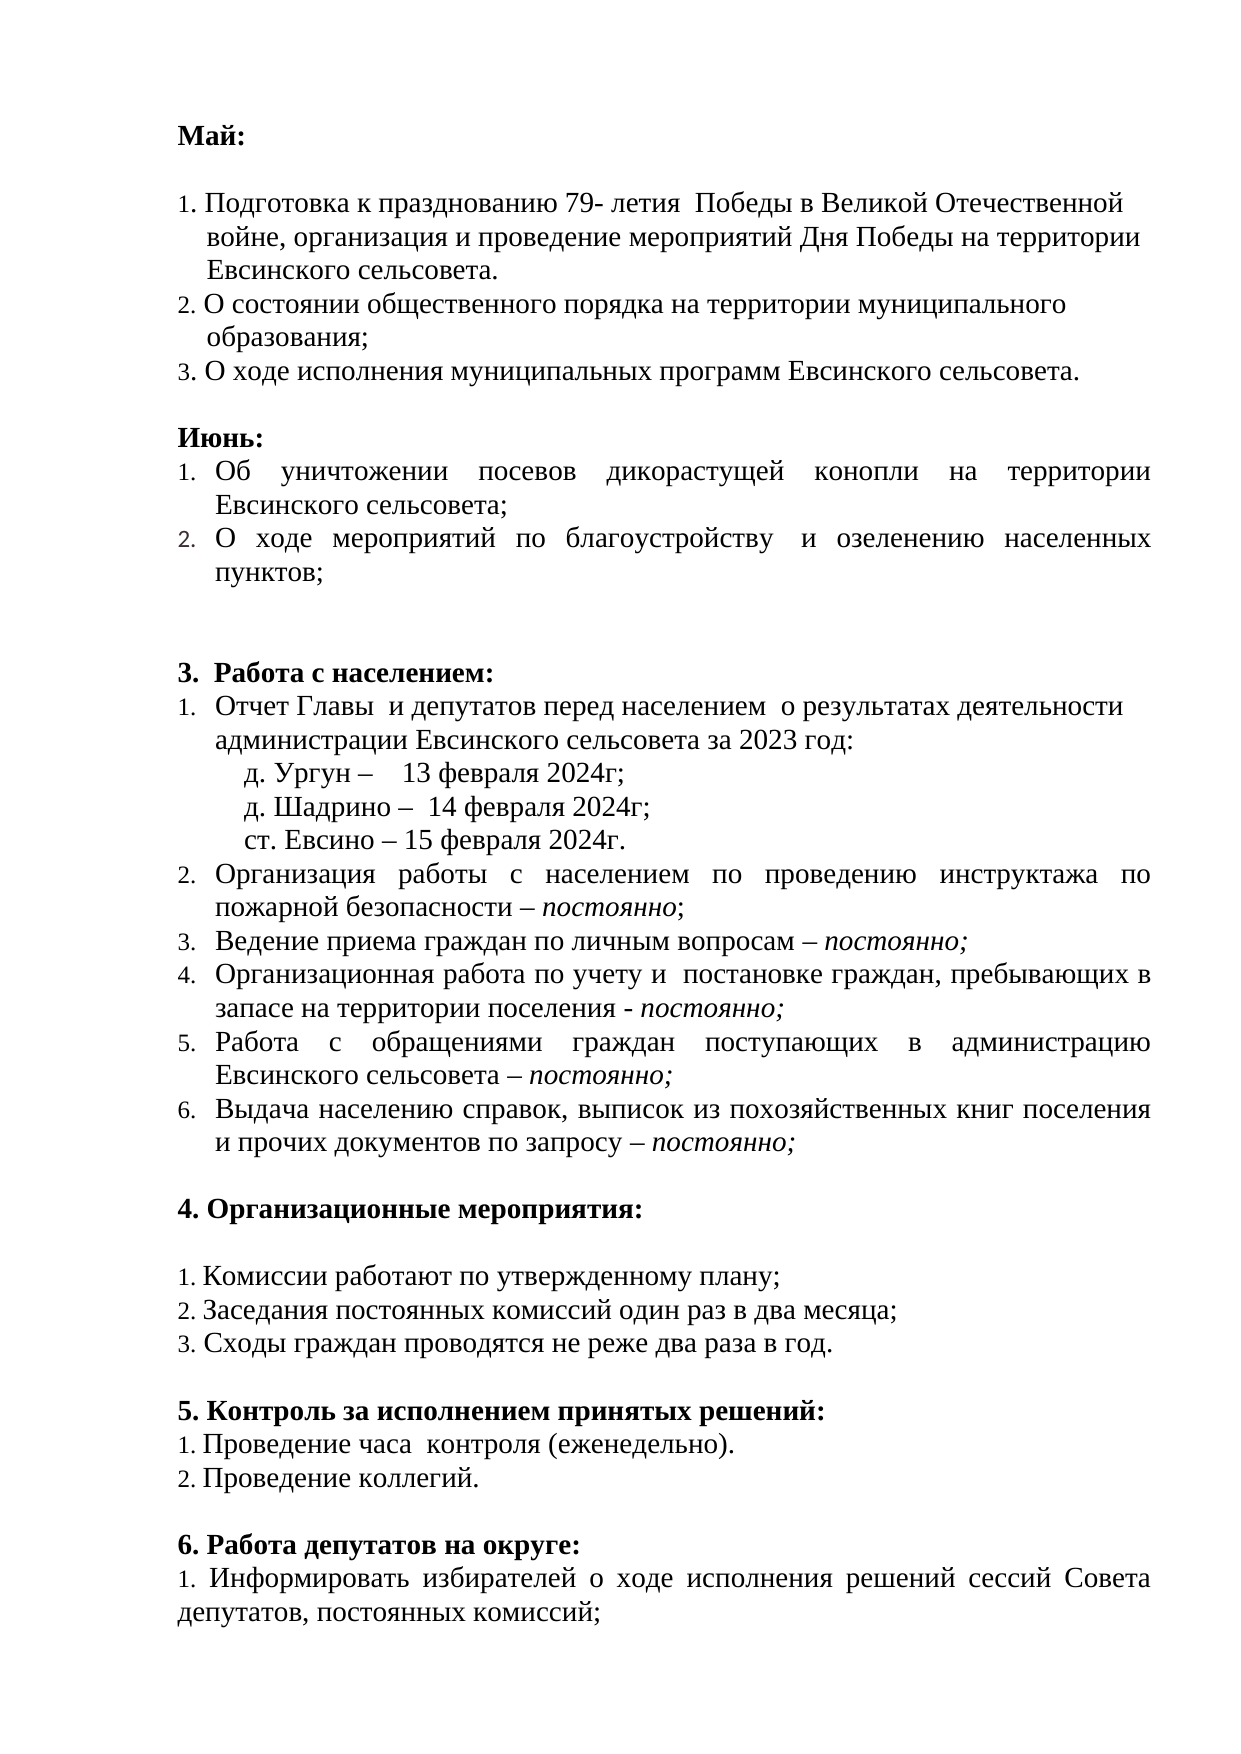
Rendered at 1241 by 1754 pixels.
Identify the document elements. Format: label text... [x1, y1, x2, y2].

text д. Шадрино – 14 февраля 2024г; [215, 789, 1152, 822]
text 3. О ходе исполнения муниципальных программ Евсинского сельсовета. [177, 353, 1152, 386]
text 1. Комиссии работают по утвержденному плану; [177, 1258, 1152, 1292]
text 1. Проведение часа контроля (еженедельно). [177, 1426, 1152, 1460]
text войне, организация и проведение мероприятий Дня Победы на территории [177, 219, 1152, 252]
text 4. Организационные мероприятия: [177, 1191, 1152, 1225]
list Организация работы с населением по проведению инструктажа по пожарной безопасности – постоянно; [177, 856, 1152, 923]
list Об уничтожении посевов дикорастущей конопли на территории Евсинского сельсовета; [177, 453, 1152, 521]
text 3. Сходы граждан проводятся не реже два раза в год. [177, 1326, 1152, 1359]
list Отчет Главы и депутатов перед населением о результатах деятельности [177, 688, 1152, 722]
list Организационная работа по учету и постановке граждан, пребывающих в запасе на территории поселения - постоянно; [177, 957, 1152, 1024]
text 1. Подготовка к празднованию 79- летия Победы в Великой Отечественной [177, 185, 1152, 219]
text д. Ургун – 13 февраля 2024г; [215, 755, 1152, 789]
list администрации Евсинского сельсовета за 2023 год: [215, 722, 1152, 755]
list Работа с обращениями граждан поступающих в администрацию Евсинского сельсовета – постоянно; [177, 1024, 1152, 1091]
text 2. О состоянии общественного порядка на территории муниципального [177, 286, 1152, 319]
text 5. Контроль за исполнением принятых решений: [177, 1393, 1152, 1426]
list О ходе мероприятий по благоустройству и озеленению населенных пунктов; [177, 521, 1152, 588]
text 6. Работа депутатов на округе: [177, 1527, 1152, 1560]
text ст. Евсино – 15 февраля 2024г. [215, 822, 1152, 856]
text образования; [177, 319, 1152, 353]
text 1. Информировать избирателей о ходе исполнения решений сессий Совета депутатов, постоянных комиссий; [177, 1560, 1152, 1627]
text Июнь: [177, 420, 1152, 453]
list Выдача населению справок, выписок из похозяйственных книг поселения и прочих документов по запросу – постоянно; [177, 1091, 1152, 1158]
text 2. Проведение коллегий. [177, 1460, 1152, 1493]
list Ведение приема граждан по личным вопросам – постоянно; [177, 923, 1152, 957]
text 2. Заседания постоянных комиссий один раз в два месяца; [177, 1292, 1152, 1326]
text 3. Работа с населением: [177, 655, 1152, 688]
text Май: [177, 118, 1152, 152]
text Евсинского сельсовета. [177, 252, 1152, 286]
